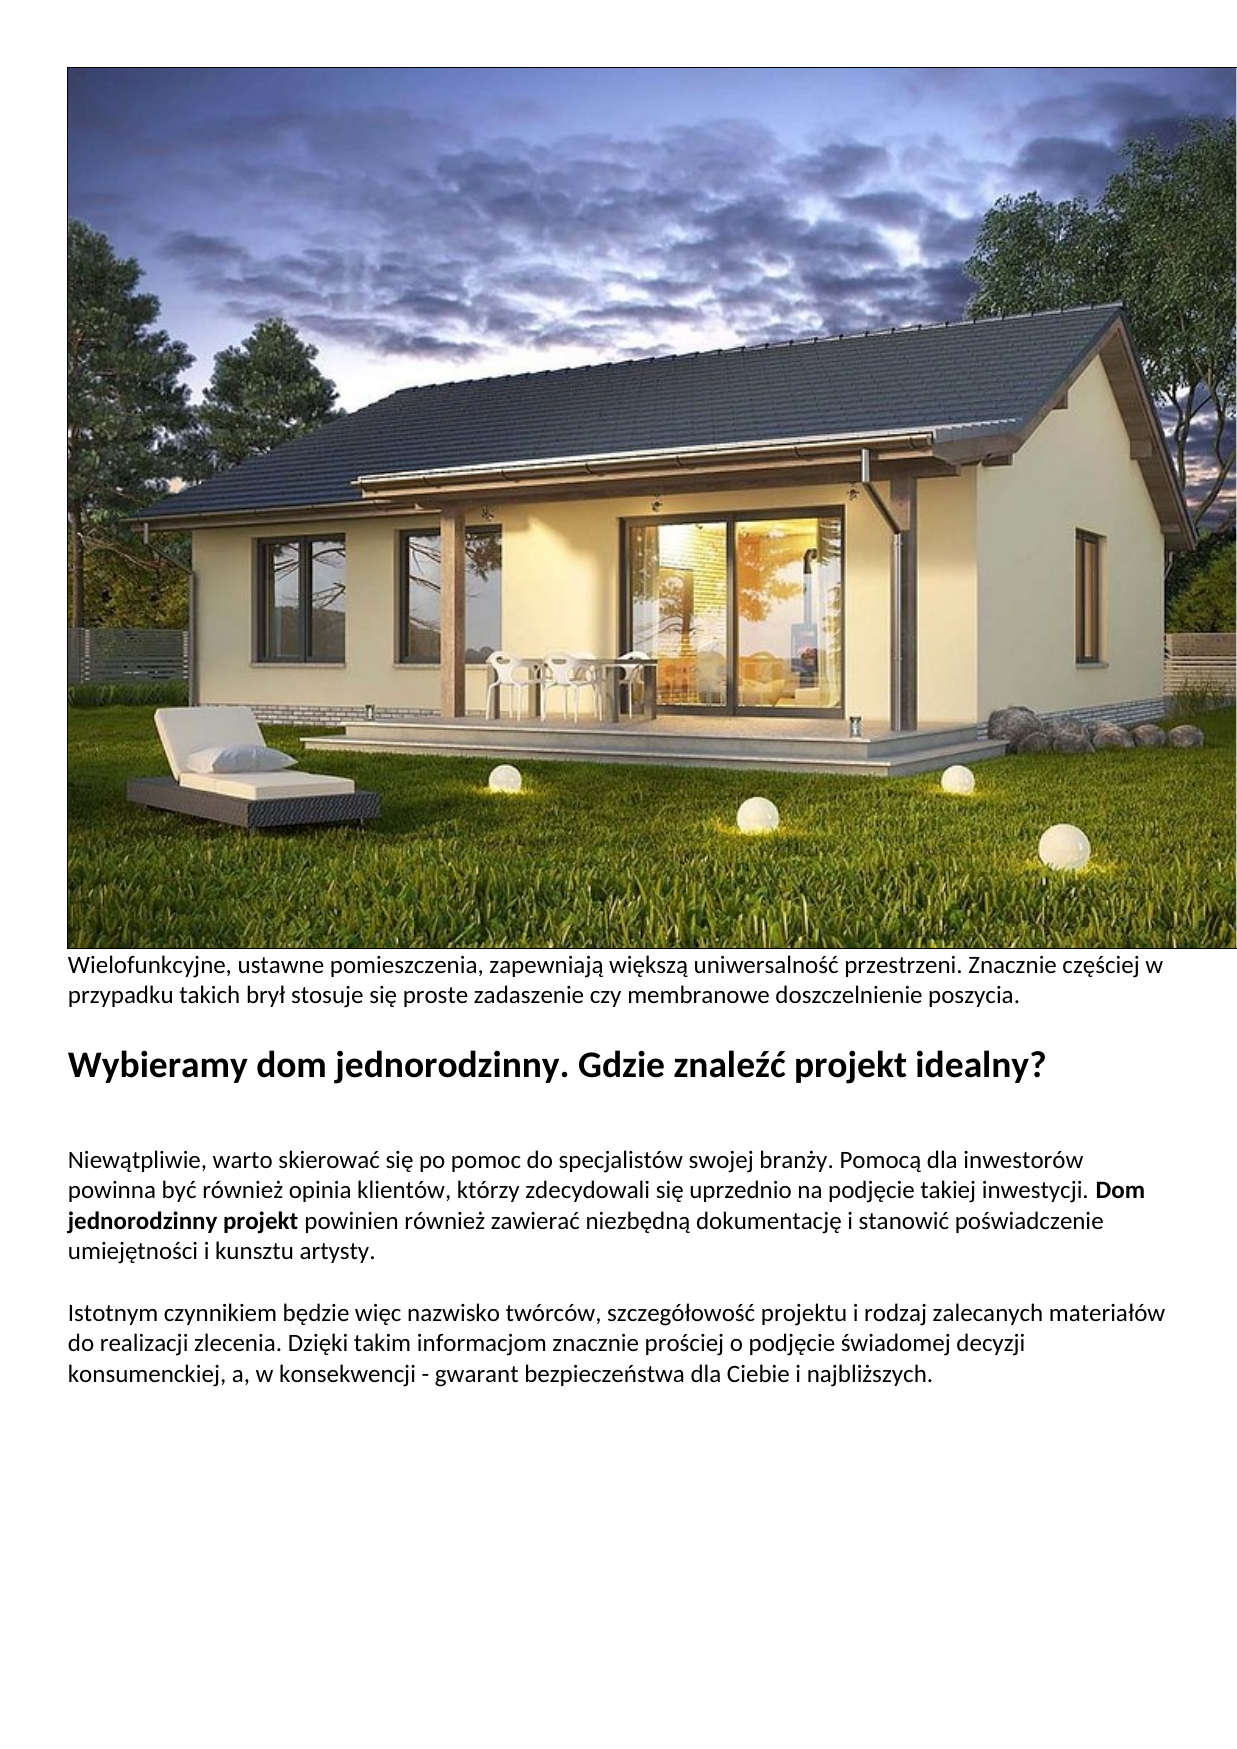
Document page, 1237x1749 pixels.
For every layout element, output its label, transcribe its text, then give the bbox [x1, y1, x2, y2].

text Istotnym czynnikiem będzie więc nazwisko twórców, szczegółowość projektu i rodzaj zalecanych materiałów do realizacji zlecenia. Dzięki takim informacjom znacznie prościej o podjęcie świadomej decyzji konsumenckiej, a, w konsekwencji - gwarant bezpieczeństwa dla Ciebie i najbliższych. [68, 1297, 1169, 1389]
text Wybieramy dom jednorodzinny. Gdzie znaleźć projekt idealny? [68, 1041, 1169, 1087]
text Wielofunkcyjne, ustawne pomieszczenia, zapewniają większą uniwersalność przestrzeni. Znacznie częściej w przypadku takich brył stosuje się proste zadaszenie czy membranowe doszczelnienie poszycia. [68, 949, 1169, 1010]
picture [68, 68, 1237, 948]
text Niewątpliwie, warto skierować się po pomoc do specjalistów swojej branży. Pomocą dla inwestorów powinna być również opinia klientów, którzy zdecydowali się uprzednio na podjęcie takiej inwestycji. Dom jednorodzinny projekt powinien również zawierać niezbędną dokumentację i stanowić poświadczenie umiejętności i kunsztu artysty. [68, 1144, 1169, 1266]
